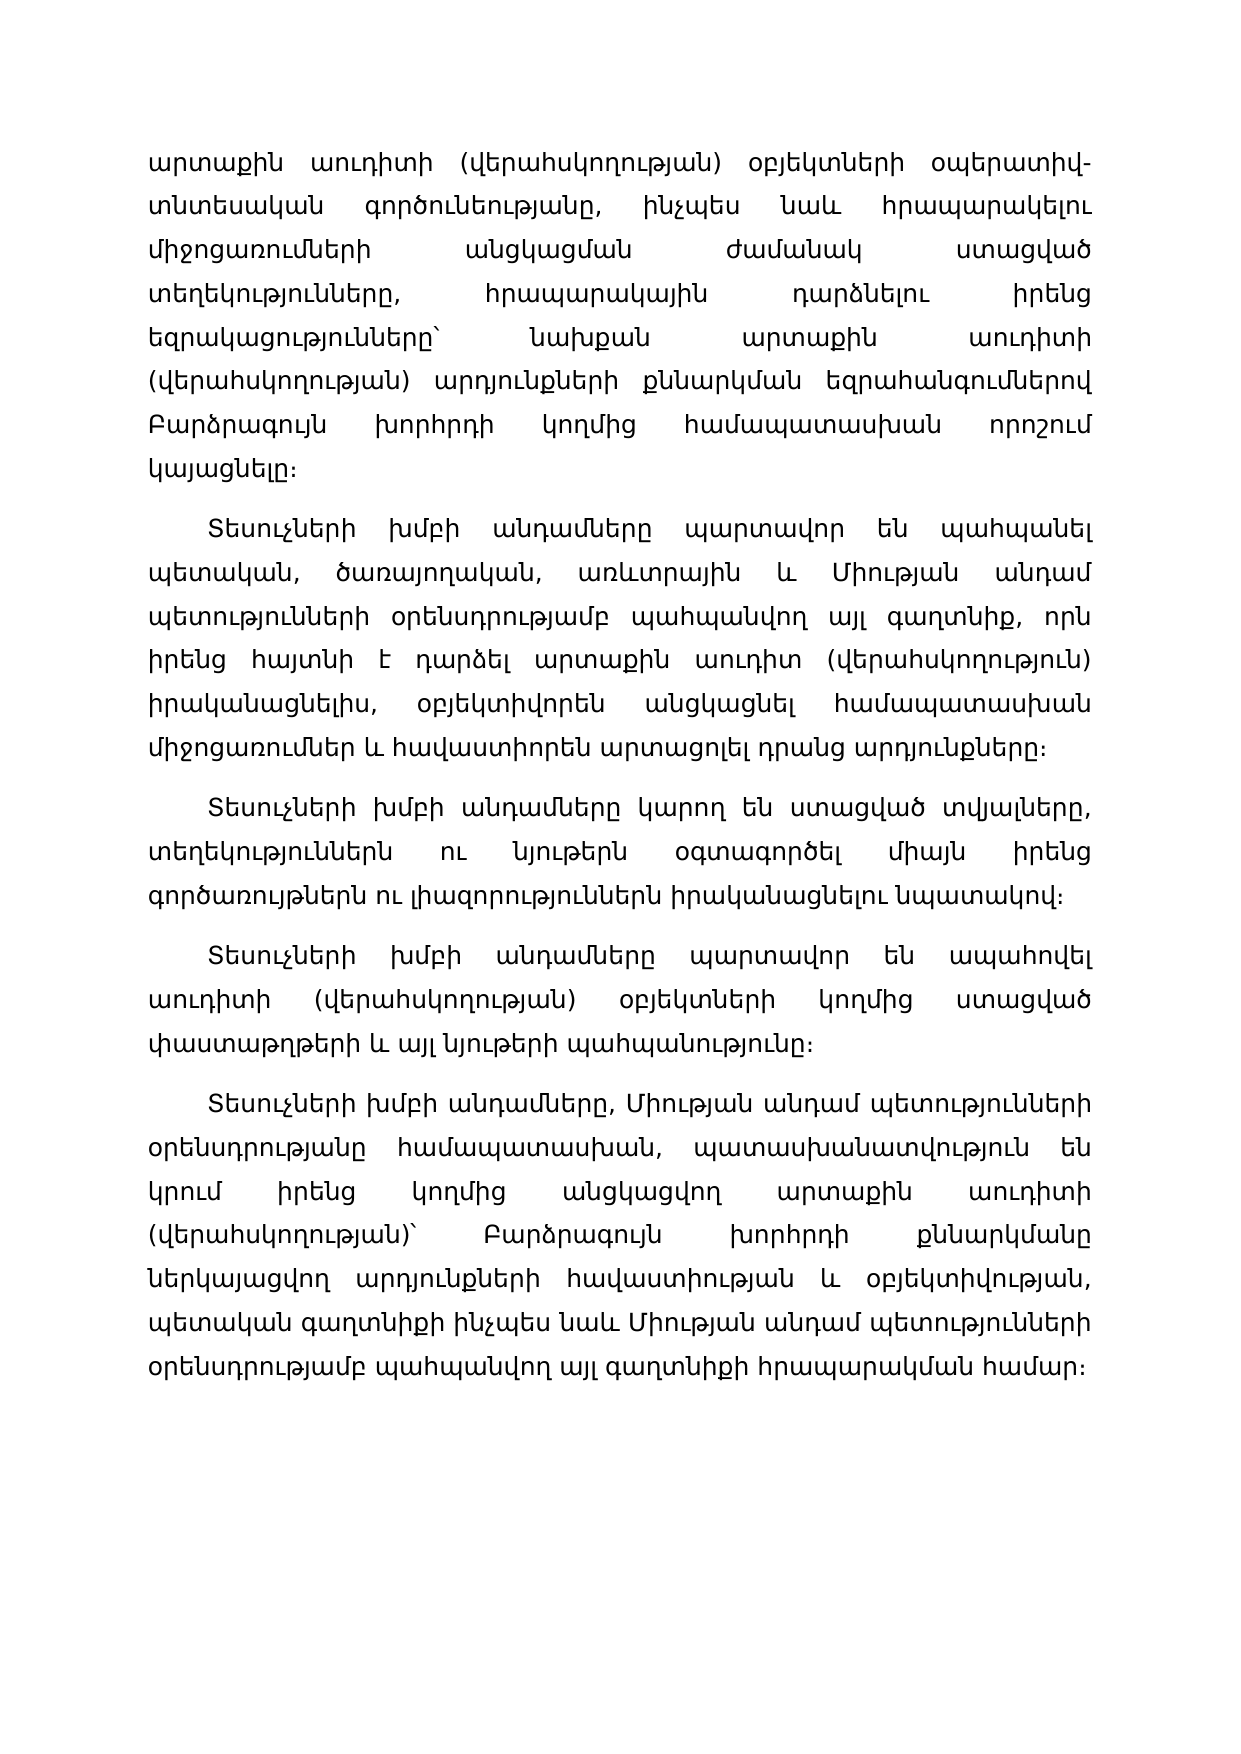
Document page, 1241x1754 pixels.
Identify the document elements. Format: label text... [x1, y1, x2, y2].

text Տեսուչների խմբի անդամները պարտավոր են պահպանել պետական, ծառայողական, առևտրային և Միության անդամ պետությունների օրենսդրությամբ պահպանվող այլ գաղտնիք, որն իրենց հայտնի է դարձել արտաքին աուդիտ (վերահսկողություն) իրականացնելիս, օբյեկտիվորեն անցկացնել համապատասխան միջոցառումներ և հավաստիորեն արտացոլել դրանց արդյունքները։ [148, 514, 1092, 762]
text Տեսուչների խմբի անդամները կարող են ստացված տվյալները, տեղեկություններն ու նյութերն օգտագործել միայն իրենց գործառույթներն ու լիազորություններն իրականացնելու նպատակով։ [148, 793, 1092, 910]
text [148, 148, 1092, 483]
text Տեսուչների խմբի անդամները, Միության անդամ պետությունների օրենսդրությանը համապատասխան, պատասխանատվություն են կրում իրենց կողմից անցկացվող արտաքին աուդիտի (վերահսկողության)՝ Բարձրագույն խորհրդի քննարկմանը ներկայացվող արդյունքների հավաստիության և օբյեկտիվության, պետական գաղտնիքի ինչպես նաև Միության անդամ պետությունների օրենսդրությամբ պահպանվող այլ գաղտնիքի հրապարակման համար։ [148, 1089, 1092, 1381]
text Տեսուչների խմբի անդամները պարտավոր են ապահովել աուդիտի (վերահսկողության) օբյեկտների կողմից ստացված փաստաթղթերի և այլ նյութերի պահպանությունը։ [148, 941, 1092, 1058]
